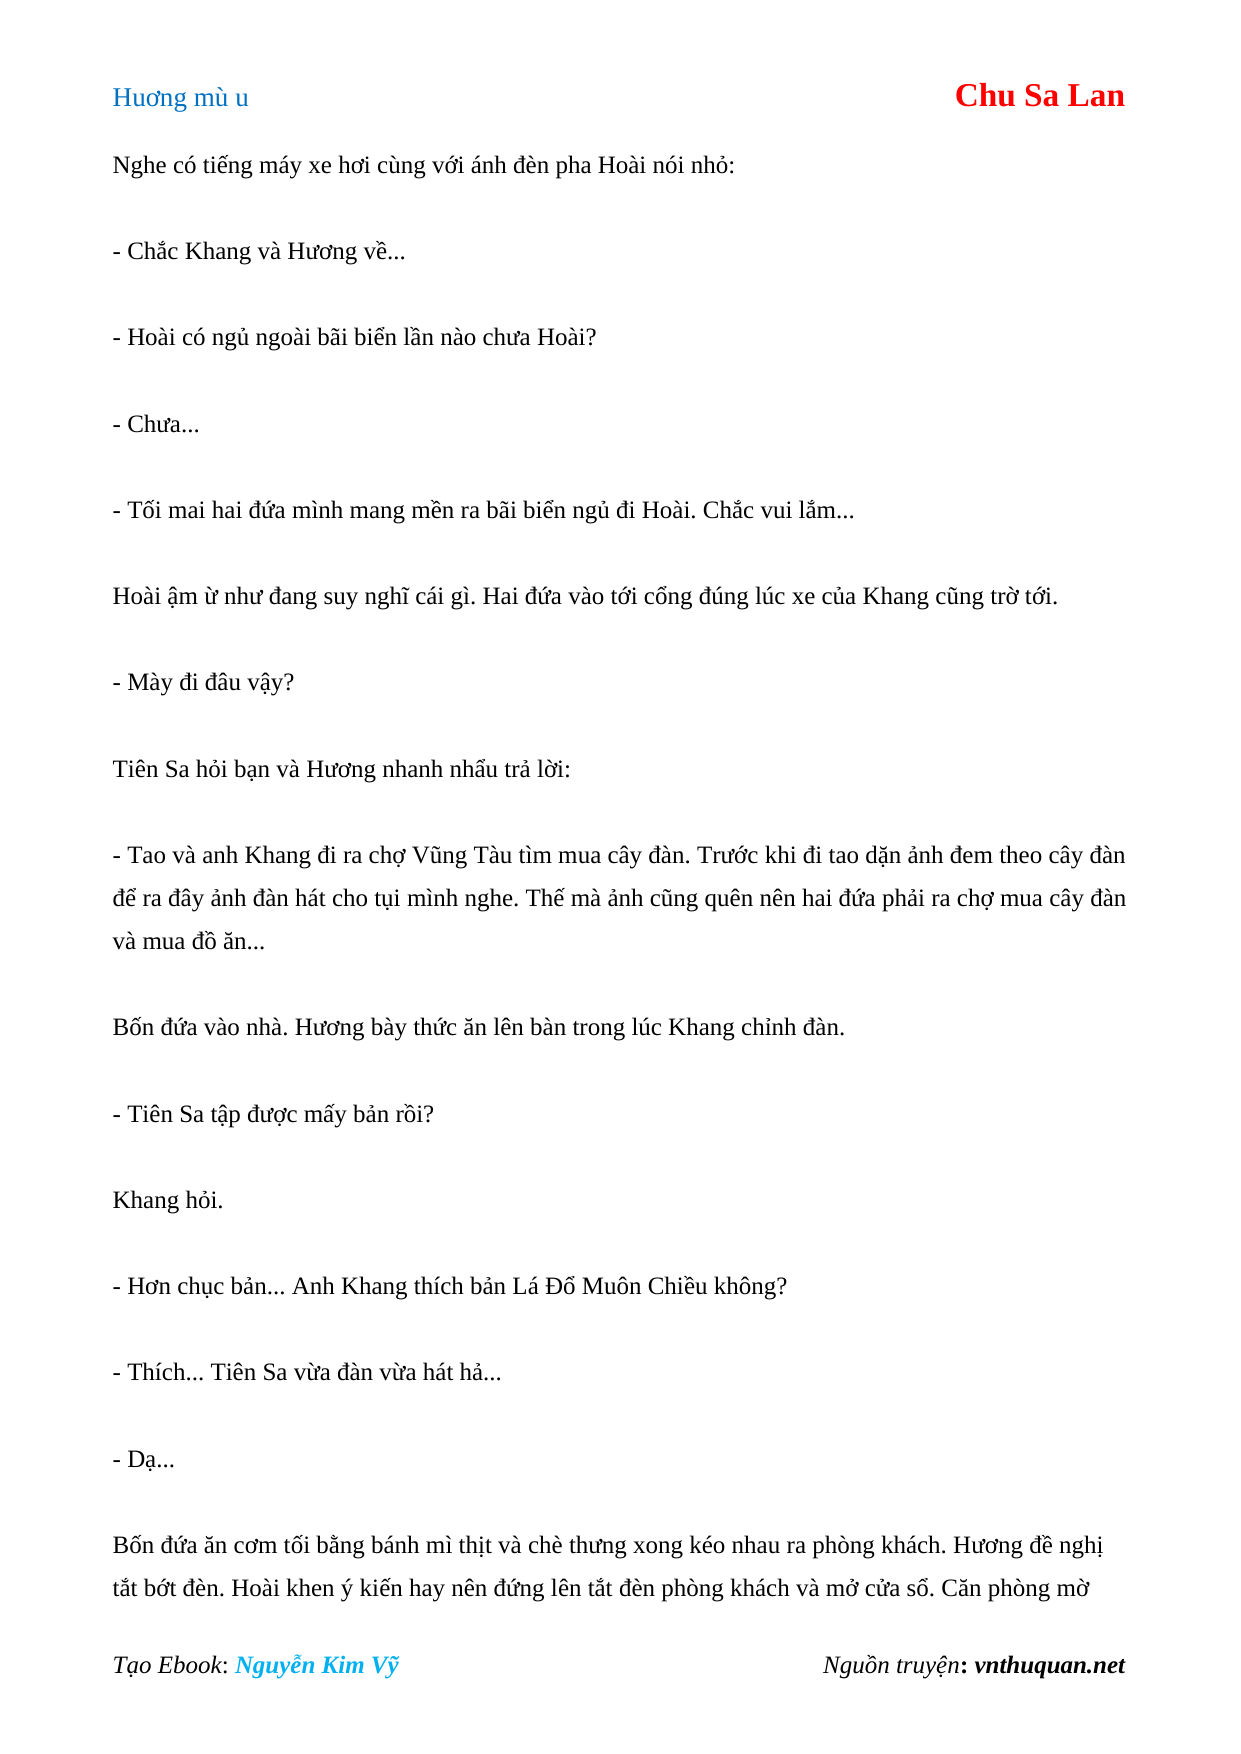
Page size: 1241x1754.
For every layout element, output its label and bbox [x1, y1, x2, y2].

text [112, 150, 1128, 1602]
